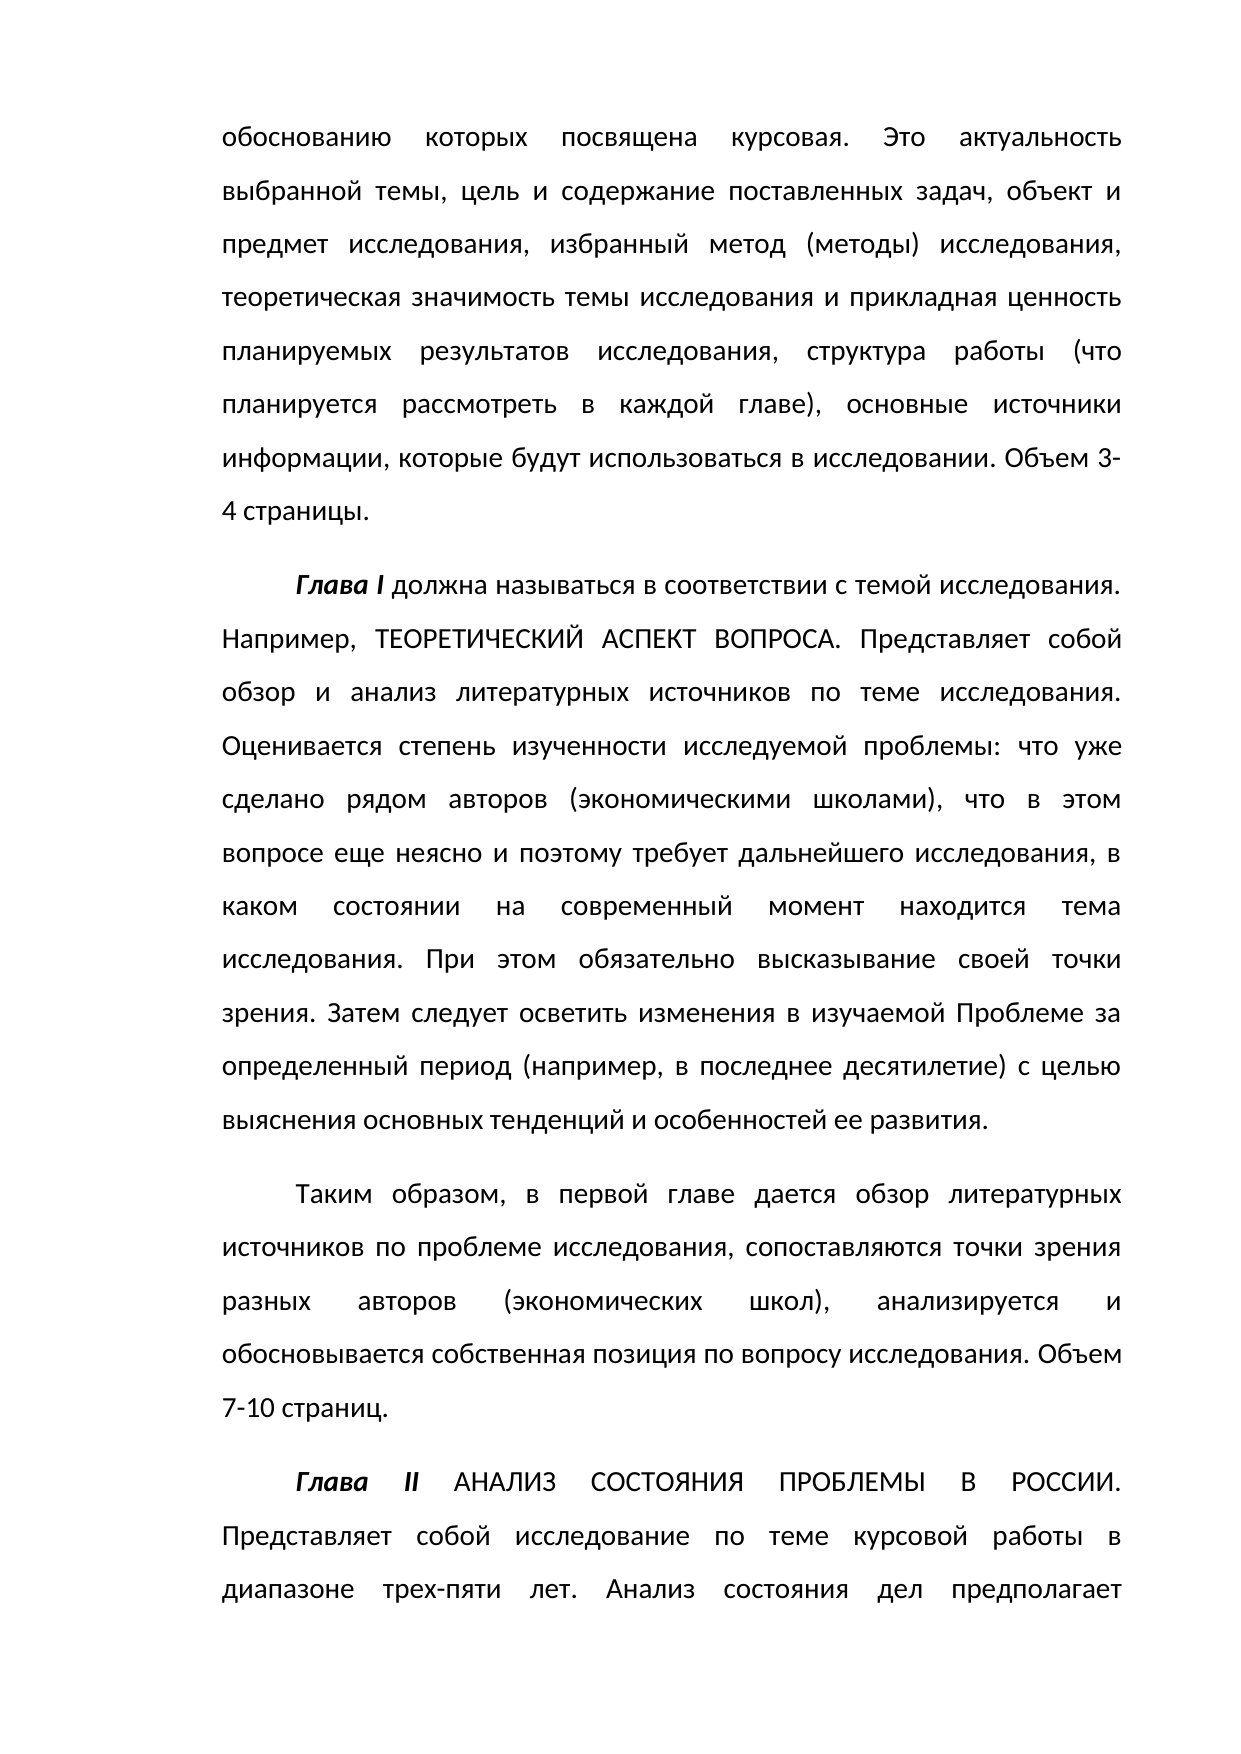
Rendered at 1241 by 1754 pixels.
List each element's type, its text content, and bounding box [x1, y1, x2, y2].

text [222, 1463, 1122, 1606]
text Глава I должна называться в соответствии с темой исследования. Например, теоретический аспект вопроса. Представляет собой обзор и анализ литературных источников по теме исследования. Оценивается степень изученности исследуемой проблемы: что уже сделано рядом авторов (экономическими школами), что в этом вопросе еще неясно и поэтому требует дальнейшего исследования, в каком состоянии на современный момент находится тема исследования. При этом обязательно высказывание своей точки зрения. Затем следует осветить изменения в изучаемой Проблеме за определенный период (например, в последнее десятилетие) с целью выяснения основных тенденций и особенностей ее развития. [222, 566, 1122, 1136]
text Таким образом, в первой главе дается обзор литературных источников по проблеме исследования, сопоставляются точки зрения разных авторов (экономических школ), анализируется и обосновывается собственная позиция по вопросу исследования. Объем 7-10 страниц. [222, 1175, 1122, 1424]
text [222, 118, 1122, 528]
